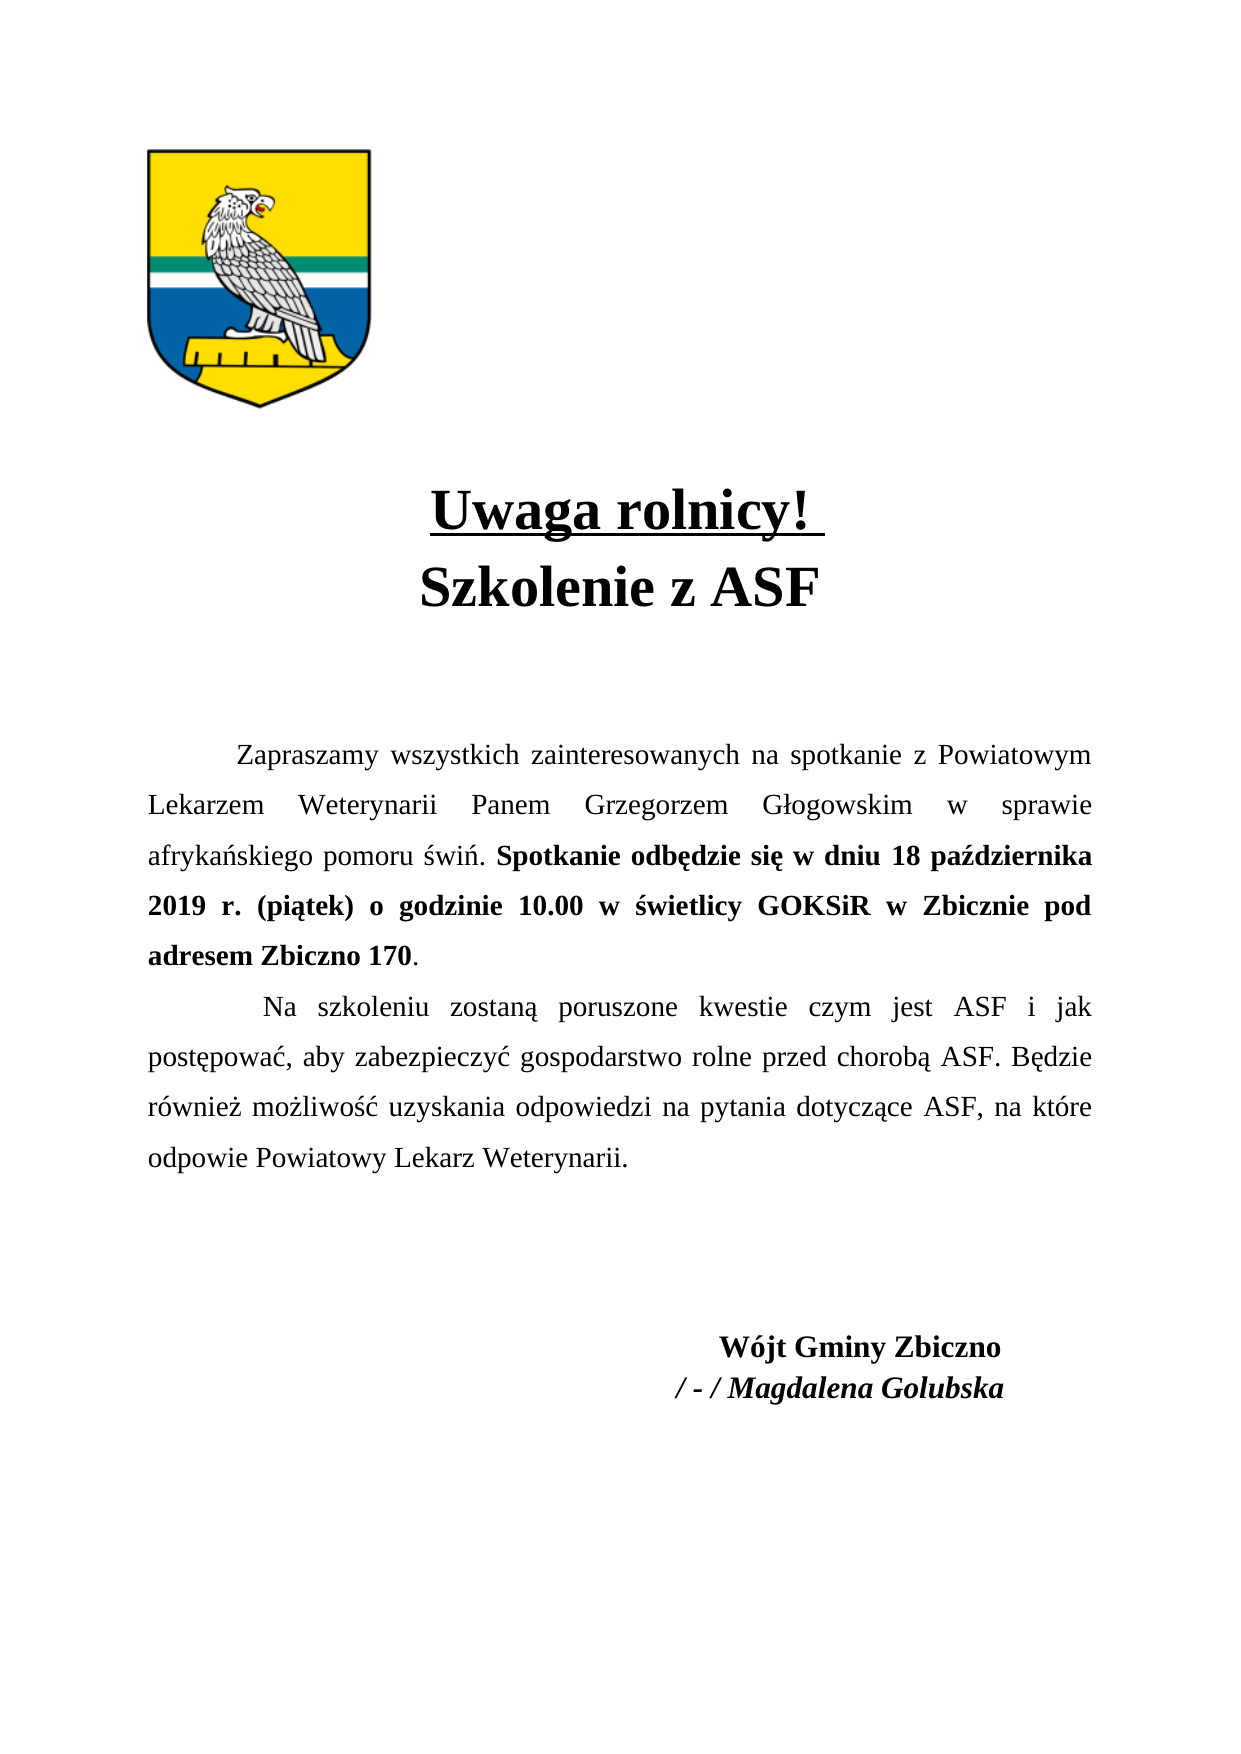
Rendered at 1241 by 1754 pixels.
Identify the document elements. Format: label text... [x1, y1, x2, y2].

text / - / Magdalena Golubska [148, 1370, 1093, 1406]
picture [146, 148, 372, 409]
text Wójt Gminy Zbiczno [148, 1328, 1093, 1364]
text Zapraszamy wszystkich zainteresowanych na spotkanie z Powiatowym Lekarzem Weterynarii Panem Grzegorzem Głogowskim w sprawie afrykańskiego pomoru świń. Spotkanie odbędzie się w dniu 18 października 2019 r. (piątek) o godzinie 10.00 w świetlicy GOKSiR w Zbicznie pod adresem Zbiczno 170. [148, 737, 1093, 972]
subtitle Uwaga rolnicy! [148, 475, 1093, 542]
subtitle Szkolenie z ASF [148, 552, 1093, 619]
text Na szkoleniu zostaną poruszone kwestie czym jest ASF i jak postępować, aby zabezpieczyć gospodarstwo rolne przed chorobą ASF. Będzie również możliwość uzyskania odpowiedzi na pytania dotyczące ASF, na które odpowie Powiatowy Lekarz Weterynarii. [148, 989, 1093, 1173]
